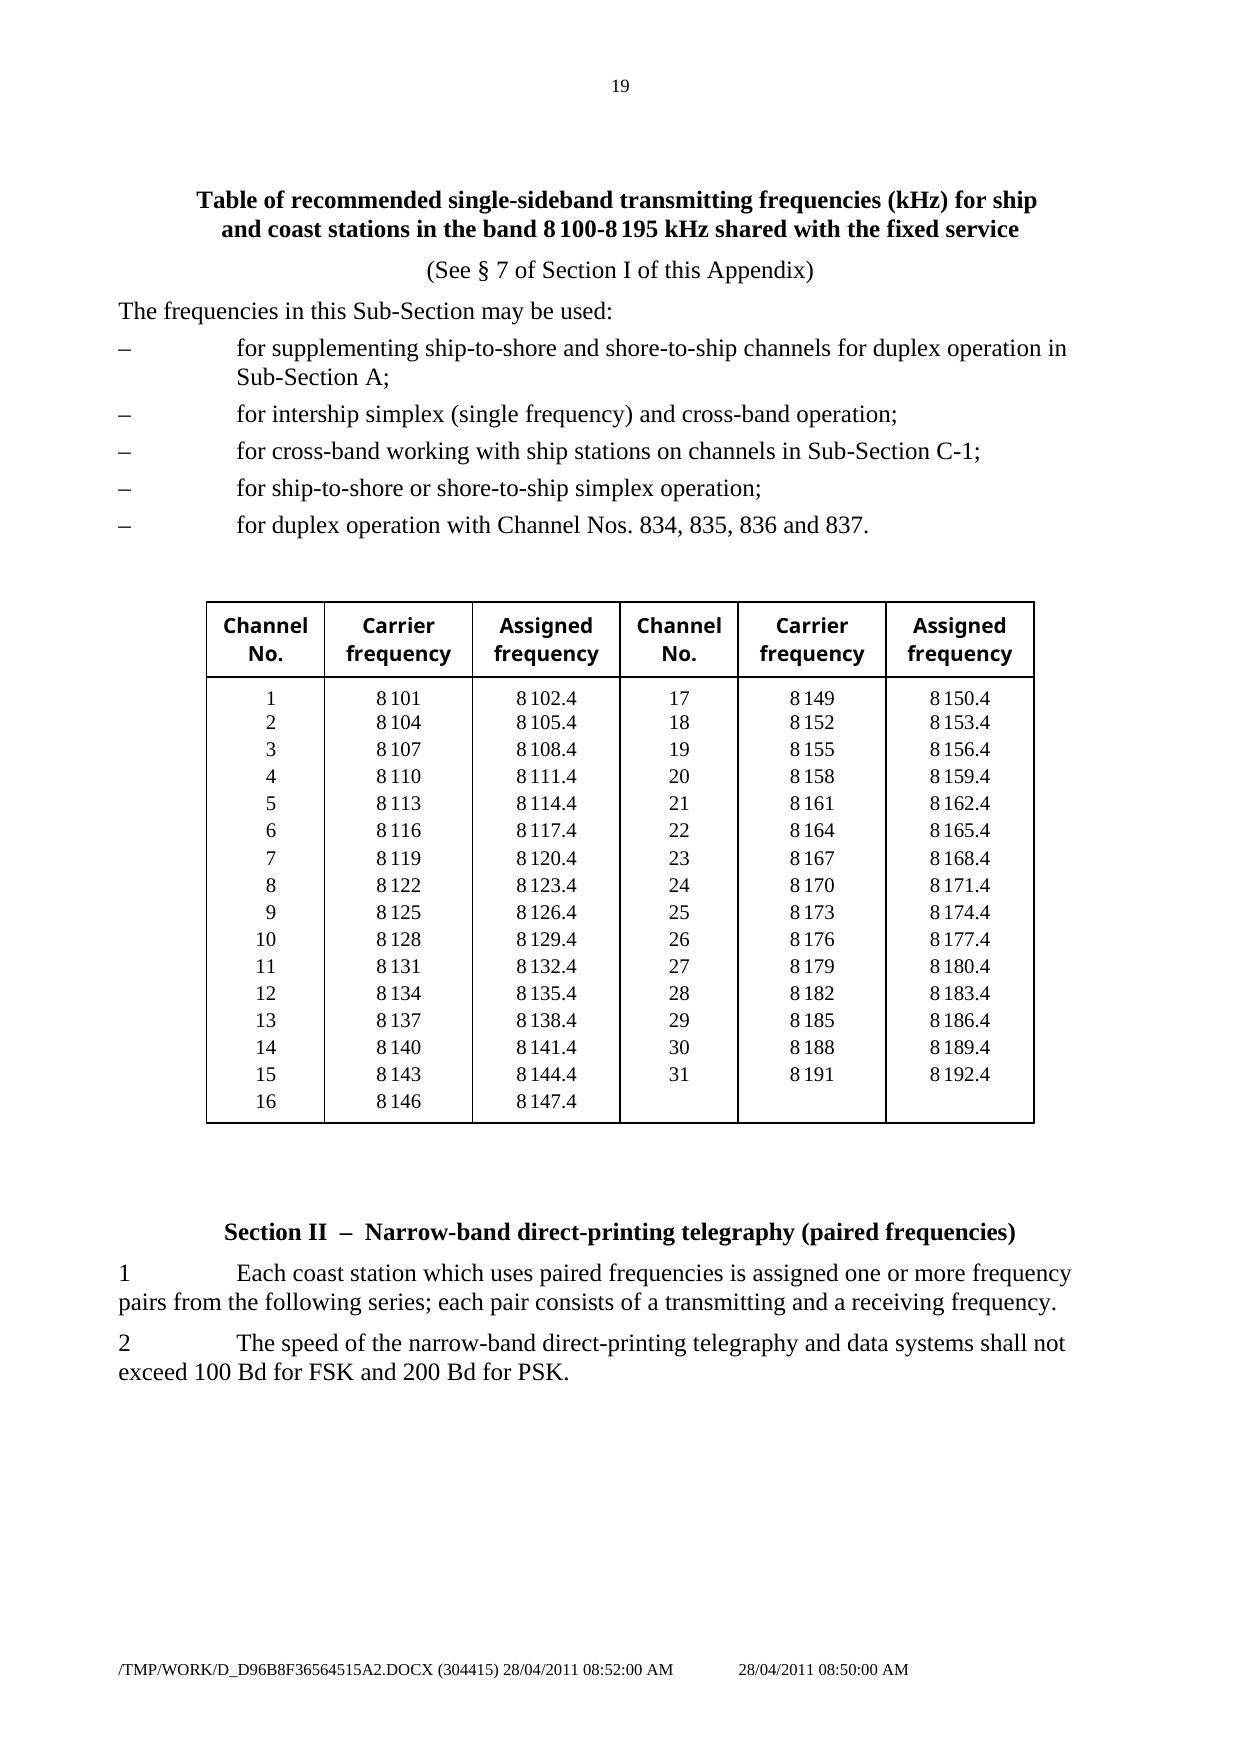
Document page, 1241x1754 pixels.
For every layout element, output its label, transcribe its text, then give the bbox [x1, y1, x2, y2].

table_header Carrier frequency [739, 603, 885, 676]
table_cell 8 114.4 [473, 791, 619, 818]
table_header Channel No. [621, 603, 737, 676]
table_cell 26 [621, 927, 737, 954]
text – for ship-to-shore or shore-to-ship simplex operation; [118, 473, 1122, 502]
table_header Carrier frequency [325, 603, 472, 676]
table_cell 8 150.4 [887, 678, 1033, 710]
table_cell 8 128 [325, 927, 472, 954]
table_cell 1 [207, 678, 324, 710]
text (See § 7 of Section I of this Appendix) [118, 255, 1122, 284]
table_cell 8 113 [325, 791, 472, 818]
table_cell 4 [207, 764, 324, 791]
table_cell 8 183.4 [887, 981, 1033, 1008]
table_cell 8 [207, 873, 324, 899]
table_cell 12 [207, 981, 324, 1008]
table_cell 8 168.4 [887, 845, 1033, 872]
table_cell 23 [621, 845, 737, 872]
table_cell 8 120.4 [473, 845, 619, 872]
table_cell 6 [207, 818, 324, 845]
table_cell 8 159.4 [887, 764, 1033, 791]
table_cell 9 [207, 900, 324, 927]
table_cell 8 185 [739, 1008, 885, 1035]
table_cell 13 [207, 1008, 324, 1035]
table_cell 8 173 [739, 900, 885, 927]
table_cell 8 131 [325, 954, 472, 981]
table_cell 10 [207, 927, 324, 954]
table_cell 19 [621, 737, 737, 764]
table_cell 8 119 [325, 845, 472, 872]
text 1 Each coast station which uses paired frequencies is assigned one or more frequency pairs from the following series; each pair consists of a transmitting and a receiving frequency. [118, 1258, 1122, 1316]
table_cell 3 [207, 737, 324, 764]
table_cell [739, 1089, 885, 1122]
table_cell 8 138.4 [473, 1008, 619, 1035]
table_cell 8 129.4 [473, 927, 619, 954]
table_cell 7 [207, 845, 324, 872]
table_cell 8 116 [325, 818, 472, 845]
table_cell 8 149 [739, 678, 885, 710]
text Table of recommended single-sideband transmitting frequencies (kHz) for ship and coast stations in the band 8 100-8 195 kHz shared with the fixed service [118, 185, 1122, 243]
table_cell 16 [207, 1089, 324, 1122]
table_cell 30 [621, 1035, 737, 1062]
table_cell 8 155 [739, 737, 885, 764]
table_header Assigned frequency [887, 603, 1033, 676]
table_cell 24 [621, 873, 737, 899]
table_cell 8 188 [739, 1035, 885, 1062]
text Section II – Narrow-band direct-printing telegraphy (paired frequencies) [118, 1217, 1122, 1246]
text The frequencies in this Sub-Section may be used: [118, 296, 1122, 325]
table_cell 31 [621, 1062, 737, 1089]
table_cell 8 167 [739, 845, 885, 872]
table_cell 8 170 [739, 873, 885, 899]
table_cell 8 192.4 [887, 1062, 1033, 1089]
table_cell 15 [207, 1062, 324, 1089]
table_cell 8 140 [325, 1035, 472, 1062]
table_header Assigned frequency [473, 603, 619, 676]
table_cell 8 107 [325, 737, 472, 764]
text – for supplementing ship-to-shore and shore-to-ship channels for duplex operation in Sub-Section A; [118, 333, 1122, 391]
text – for intership simplex (single frequency) and cross-band operation; [118, 399, 1122, 428]
table_cell 8 180.4 [887, 954, 1033, 981]
table_header Channel No. [207, 603, 324, 676]
table_cell 8 108.4 [473, 737, 619, 764]
table_cell 8 117.4 [473, 818, 619, 845]
table_cell 8 125 [325, 900, 472, 927]
table_cell 8 101 [325, 678, 472, 710]
table_cell 8 152 [739, 710, 885, 737]
text – for duplex operation with Channel Nos. 834, 835, 836 and 837. [118, 511, 1122, 539]
table_cell 11 [207, 954, 324, 981]
table_cell 8 146 [325, 1089, 472, 1122]
table_cell 8 158 [739, 764, 885, 791]
table_cell 8 186.4 [887, 1008, 1033, 1035]
table_cell 8 162.4 [887, 791, 1033, 818]
table_cell 17 [621, 678, 737, 710]
table_cell 8 102.4 [473, 678, 619, 710]
table_cell 5 [207, 791, 324, 818]
table_cell 8 174.4 [887, 900, 1033, 927]
table_cell 8 153.4 [887, 710, 1033, 737]
table_cell 8 141.4 [473, 1035, 619, 1062]
table_cell 8 126.4 [473, 900, 619, 927]
table_cell [887, 1089, 1033, 1122]
table_cell 8 176 [739, 927, 885, 954]
table_cell 8 132.4 [473, 954, 619, 981]
table_cell 8 179 [739, 954, 885, 981]
table_cell 22 [621, 818, 737, 845]
table_cell 8 105.4 [473, 710, 619, 737]
table_cell 2 [207, 710, 324, 737]
table_cell 8 182 [739, 981, 885, 1008]
table_cell 8 111.4 [473, 764, 619, 791]
table_cell 8 189.4 [887, 1035, 1033, 1062]
table_cell 8 144.4 [473, 1062, 619, 1089]
table_cell 25 [621, 900, 737, 927]
table_cell 28 [621, 981, 737, 1008]
table_cell 8 156.4 [887, 737, 1033, 764]
table_cell 8 161 [739, 791, 885, 818]
table_cell 8 134 [325, 981, 472, 1008]
table_cell 8 122 [325, 873, 472, 899]
table_cell 8 123.4 [473, 873, 619, 899]
table_cell 8 135.4 [473, 981, 619, 1008]
table_cell 8 164 [739, 818, 885, 845]
table_cell 8 143 [325, 1062, 472, 1089]
table_cell 18 [621, 710, 737, 737]
table_cell 8 191 [739, 1062, 885, 1089]
table_cell 8 147.4 [473, 1089, 619, 1122]
table_cell 29 [621, 1008, 737, 1035]
table_cell 8 165.4 [887, 818, 1033, 845]
table_cell 8 110 [325, 764, 472, 791]
table_cell 21 [621, 791, 737, 818]
table_cell 14 [207, 1035, 324, 1062]
table_cell 8 171.4 [887, 873, 1033, 899]
text 2 The speed of the narrow-band direct-printing telegraphy and data systems shall not exceed 100 Bd for FSK and 200 Bd for PSK. [118, 1328, 1122, 1386]
table_cell [621, 1089, 737, 1122]
table_cell 27 [621, 954, 737, 981]
table_cell 8 104 [325, 710, 472, 737]
table_cell 8 177.4 [887, 927, 1033, 954]
text – for cross-band working with ship stations on channels in Sub-Section C-1; [118, 436, 1122, 465]
table_cell 8 137 [325, 1008, 472, 1035]
table_cell 20 [621, 764, 737, 791]
